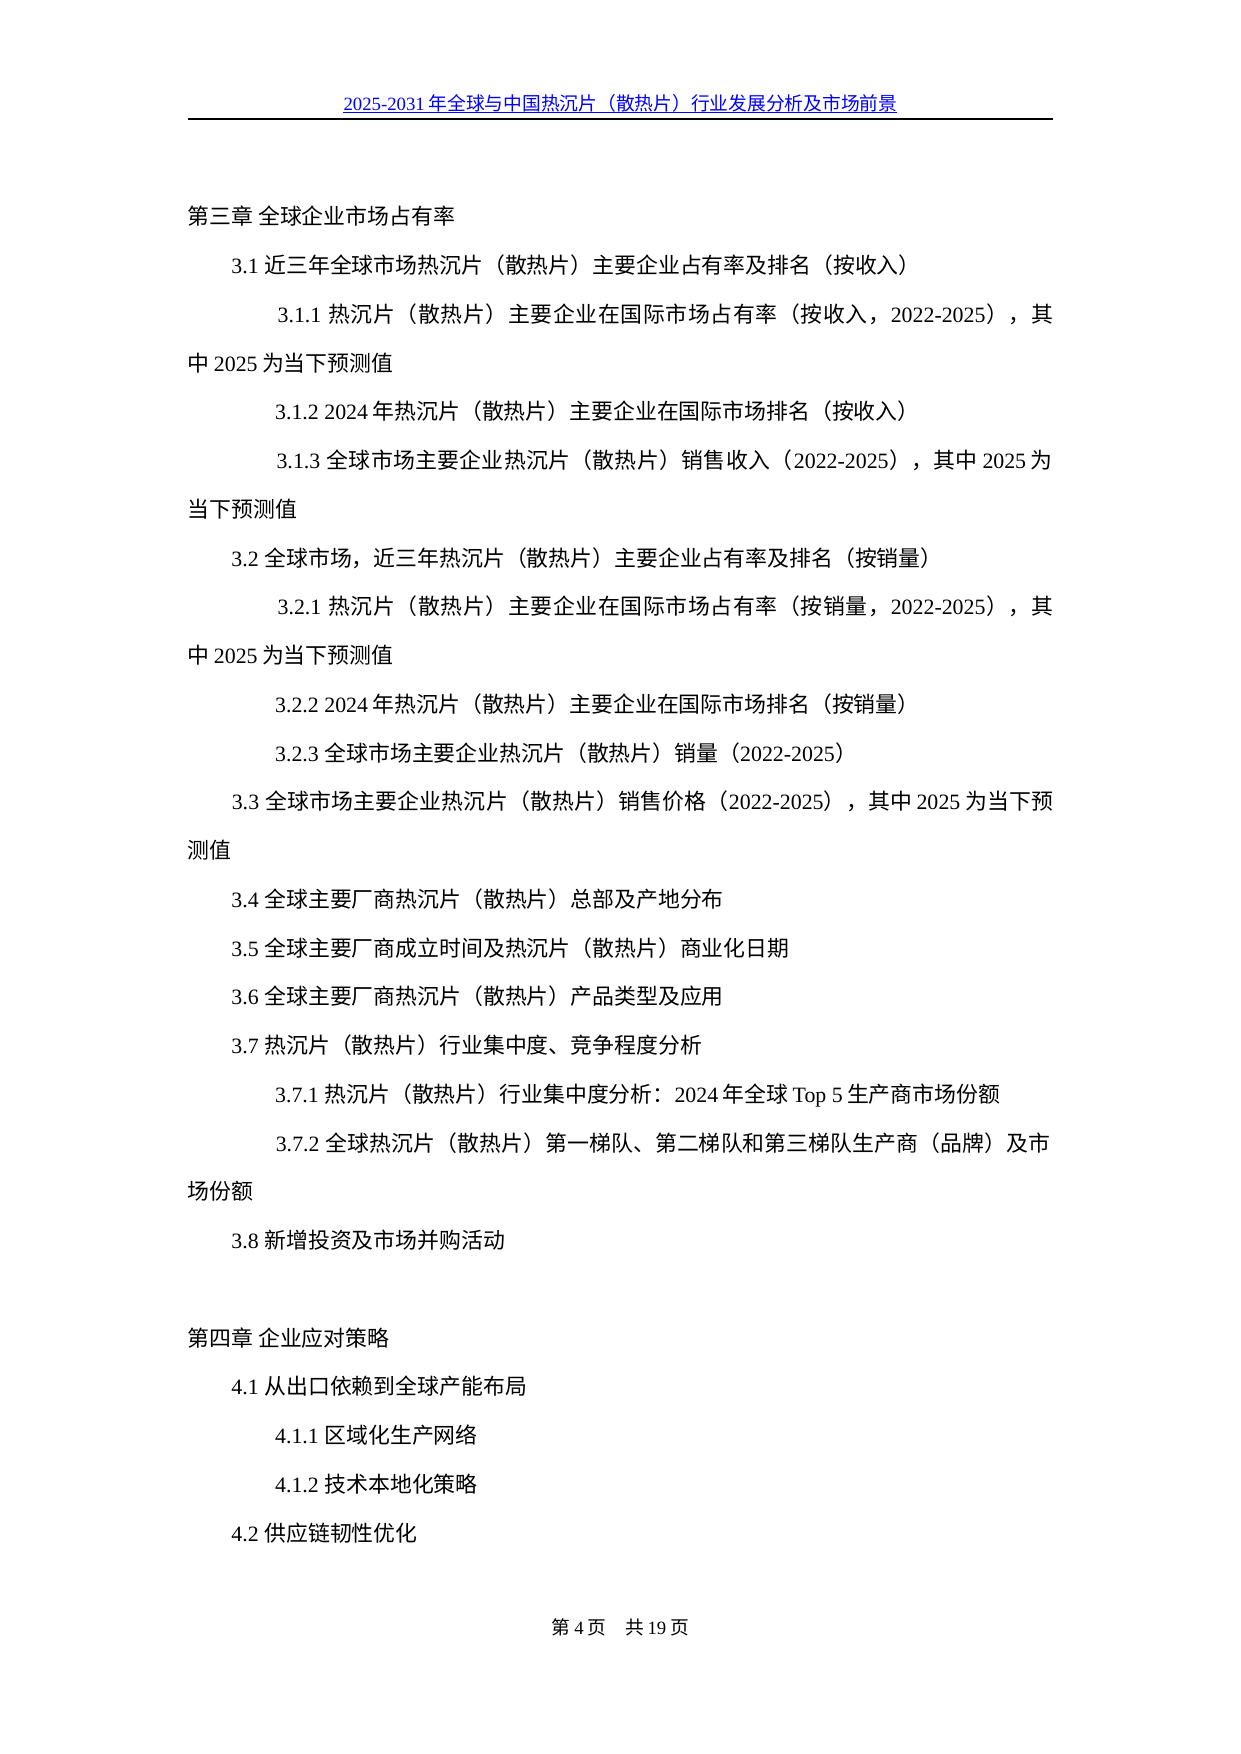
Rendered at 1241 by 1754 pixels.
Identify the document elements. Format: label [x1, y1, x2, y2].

text [187, 150, 1053, 1548]
